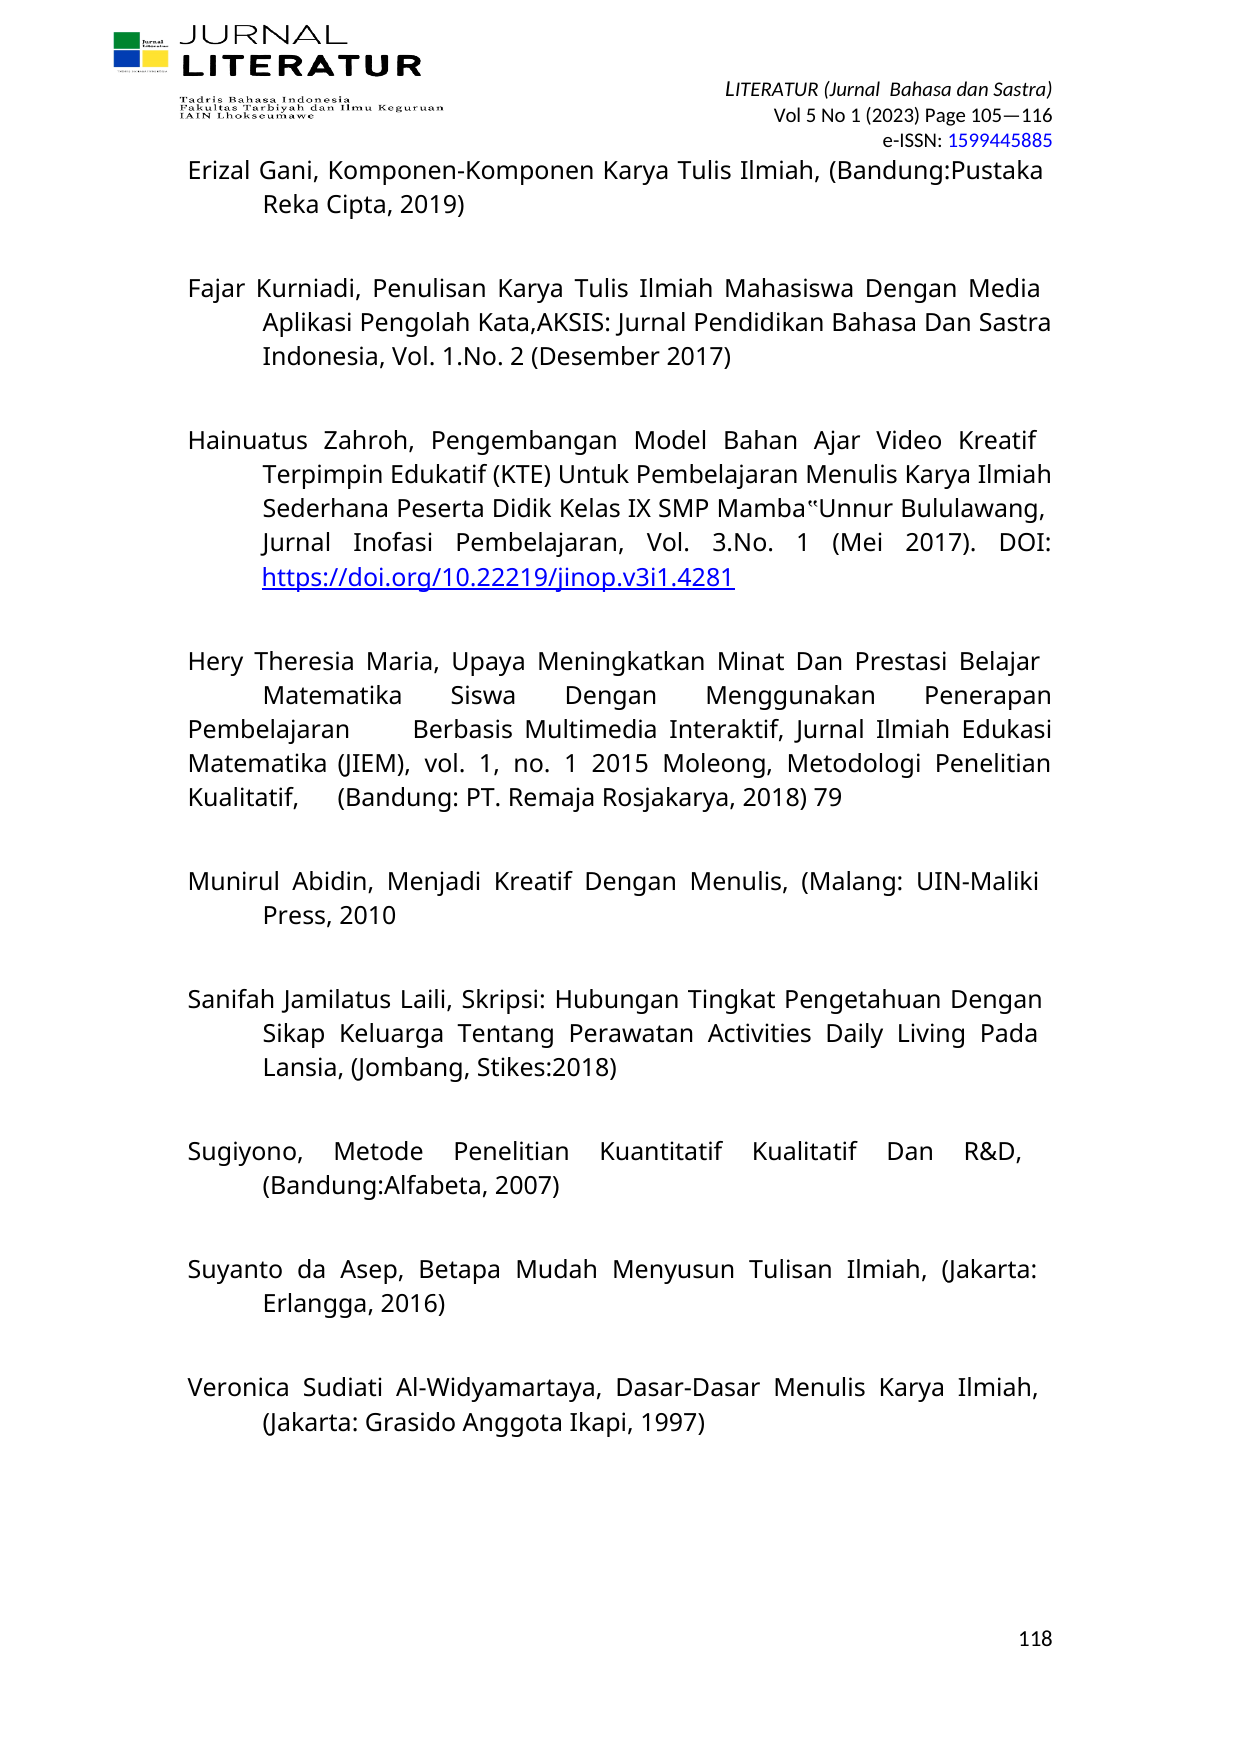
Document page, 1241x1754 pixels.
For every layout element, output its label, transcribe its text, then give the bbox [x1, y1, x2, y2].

text Munirul Abidin, Menjadi Kreatif Dengan Menulis, (Malang: UIN-Maliki Press, 2010 [187, 863, 1053, 932]
text Suyanto da Asep, Betapa Mudah Menyusun Tulisan Ilmiah, (Jakarta: Erlangga, 2016) [187, 1252, 1053, 1320]
text Fajar Kurniadi, Penulisan Karya Tulis Ilmiah Mahasiswa Dengan Media Aplikasi Pengolah Kata,AKSIS: Jurnal Pendidikan Bahasa Dan Sastra Indonesia, Vol. 1.No. 2 (Desember 2017) [187, 271, 1053, 373]
text Hery Theresia Maria, Upaya Meningkatkan Minat Dan Prestasi Belajar Matematika Siswa Dengan Menggunakan Penerapan Pembelajaran Berbasis Multimedia Interaktif, Jurnal Ilmiah Edukasi Matematika (JIEM), vol. 1, no. 1 2015 Moleong, Metodologi Penelitian Kualitatif, (Bandung: PT. Remaja Rosjakarya, 2018) 79 [187, 643, 1053, 813]
text Veronica Sudiati Al-Widyamartaya, Dasar-Dasar Menulis Karya Ilmiah, (Jakarta: Grasido Anggota Ikapi, 1997) [187, 1370, 1053, 1438]
text Hainuatus Zahroh, Pengembangan Model Bahan Ajar Video Kreatif Terpimpin Edukatif (KTE) Untuk Pembelajaran Menulis Karya Ilmiah Sederhana Peserta Didik Kelas IX SMP Mamba‟Unnur Bululawang, Jurnal Inofasi Pembelajaran, Vol. 3.No. 1 (Mei 2017). DOI: https://doi.org/10.22219/jinop.v3i1.4281 [187, 423, 1053, 593]
picture [86, 12, 535, 150]
text Sanifah Jamilatus Laili, Skripsi: Hubungan Tingkat Pengetahuan Dengan Sikap Keluarga Tentang Perawatan Activities Daily Living Pada Lansia, (Jombang, Stikes:2018) [187, 982, 1053, 1084]
text Erizal Gani, Komponen-Komponen Karya Tulis Ilmiah, (Bandung:Pustaka Reka Cipta, 2019) [187, 153, 1053, 221]
text Sugiyono, Metode Penelitian Kuantitatif Kualitatif Dan R&D, (Bandung:Alfabeta, 2007) [187, 1134, 1053, 1202]
